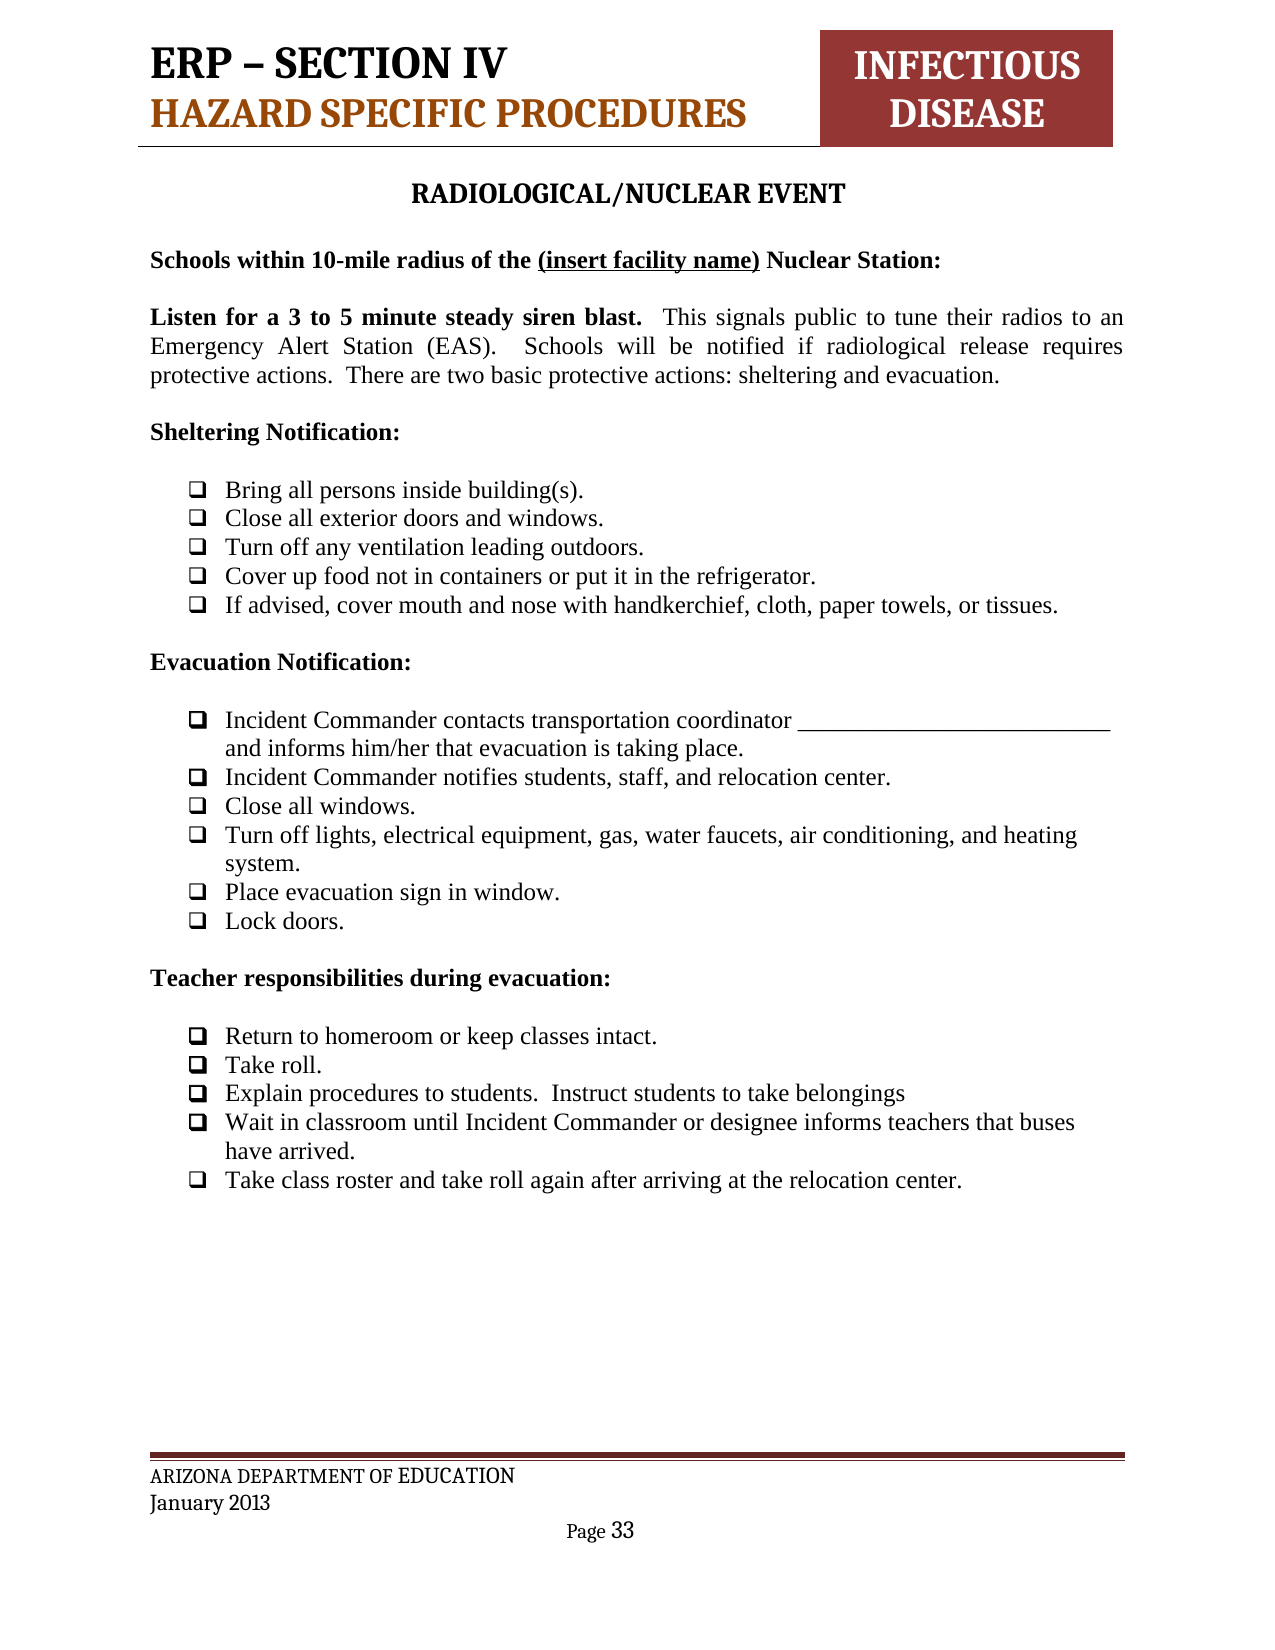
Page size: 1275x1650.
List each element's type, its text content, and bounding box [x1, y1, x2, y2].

list Cover up food not in containers or put it in the refrigerator. [187, 561, 1125, 590]
list Incident Commander notifies students, staff, and relocation center. [187, 762, 1125, 791]
text Listen for a 3 to 5 minute steady siren blast. This signals public to tune their radios to an Emergency Alert Station (EAS). Schools will be notified if radiological release requires protective actions. There are two basic protective actions: sheltering and evacuation. [150, 302, 1125, 388]
list If advised, cover mouth and nose with handkerchief, cloth, paper towels, or tissues. [187, 590, 1125, 618]
list Lock doors. [187, 906, 1125, 935]
text Evacuation Notification: [150, 647, 1125, 676]
list Take roll. [187, 1050, 1125, 1078]
list Turn off any ventilation leading outdoors. [187, 532, 1125, 561]
list Incident Commander contacts transportation coordinator _________________________ and informs him/her that evacuation is taking place. [187, 705, 1125, 762]
text Schools within 10-mile radius of the (insert facility name) Nuclear Station: [150, 245, 1125, 273]
list Turn off lights, electrical equipment, gas, water faucets, air conditioning, and heating system. [187, 820, 1125, 877]
list Close all windows. [187, 791, 1125, 820]
list Close all exterior doors and windows. [187, 503, 1125, 532]
list Wait in classroom until Incident Commander or designee informs teachers that buses have arrived. [187, 1107, 1125, 1165]
text Sheltering Notification: [150, 417, 1125, 446]
text Teacher responsibilities during evacuation: [150, 963, 1125, 992]
list Take class roster and take roll again after arriving at the relocation center. [187, 1165, 1125, 1193]
list Bring all persons inside building(s). [187, 475, 1125, 503]
text RADIOLOGICAL/NUCLEAR EVENT [131, 177, 1125, 211]
list Explain procedures to students. Instruct students to take belongings [187, 1078, 1125, 1107]
list Return to homeroom or keep classes intact. [187, 1021, 1125, 1050]
list Place evacuation sign in window. [187, 877, 1125, 906]
